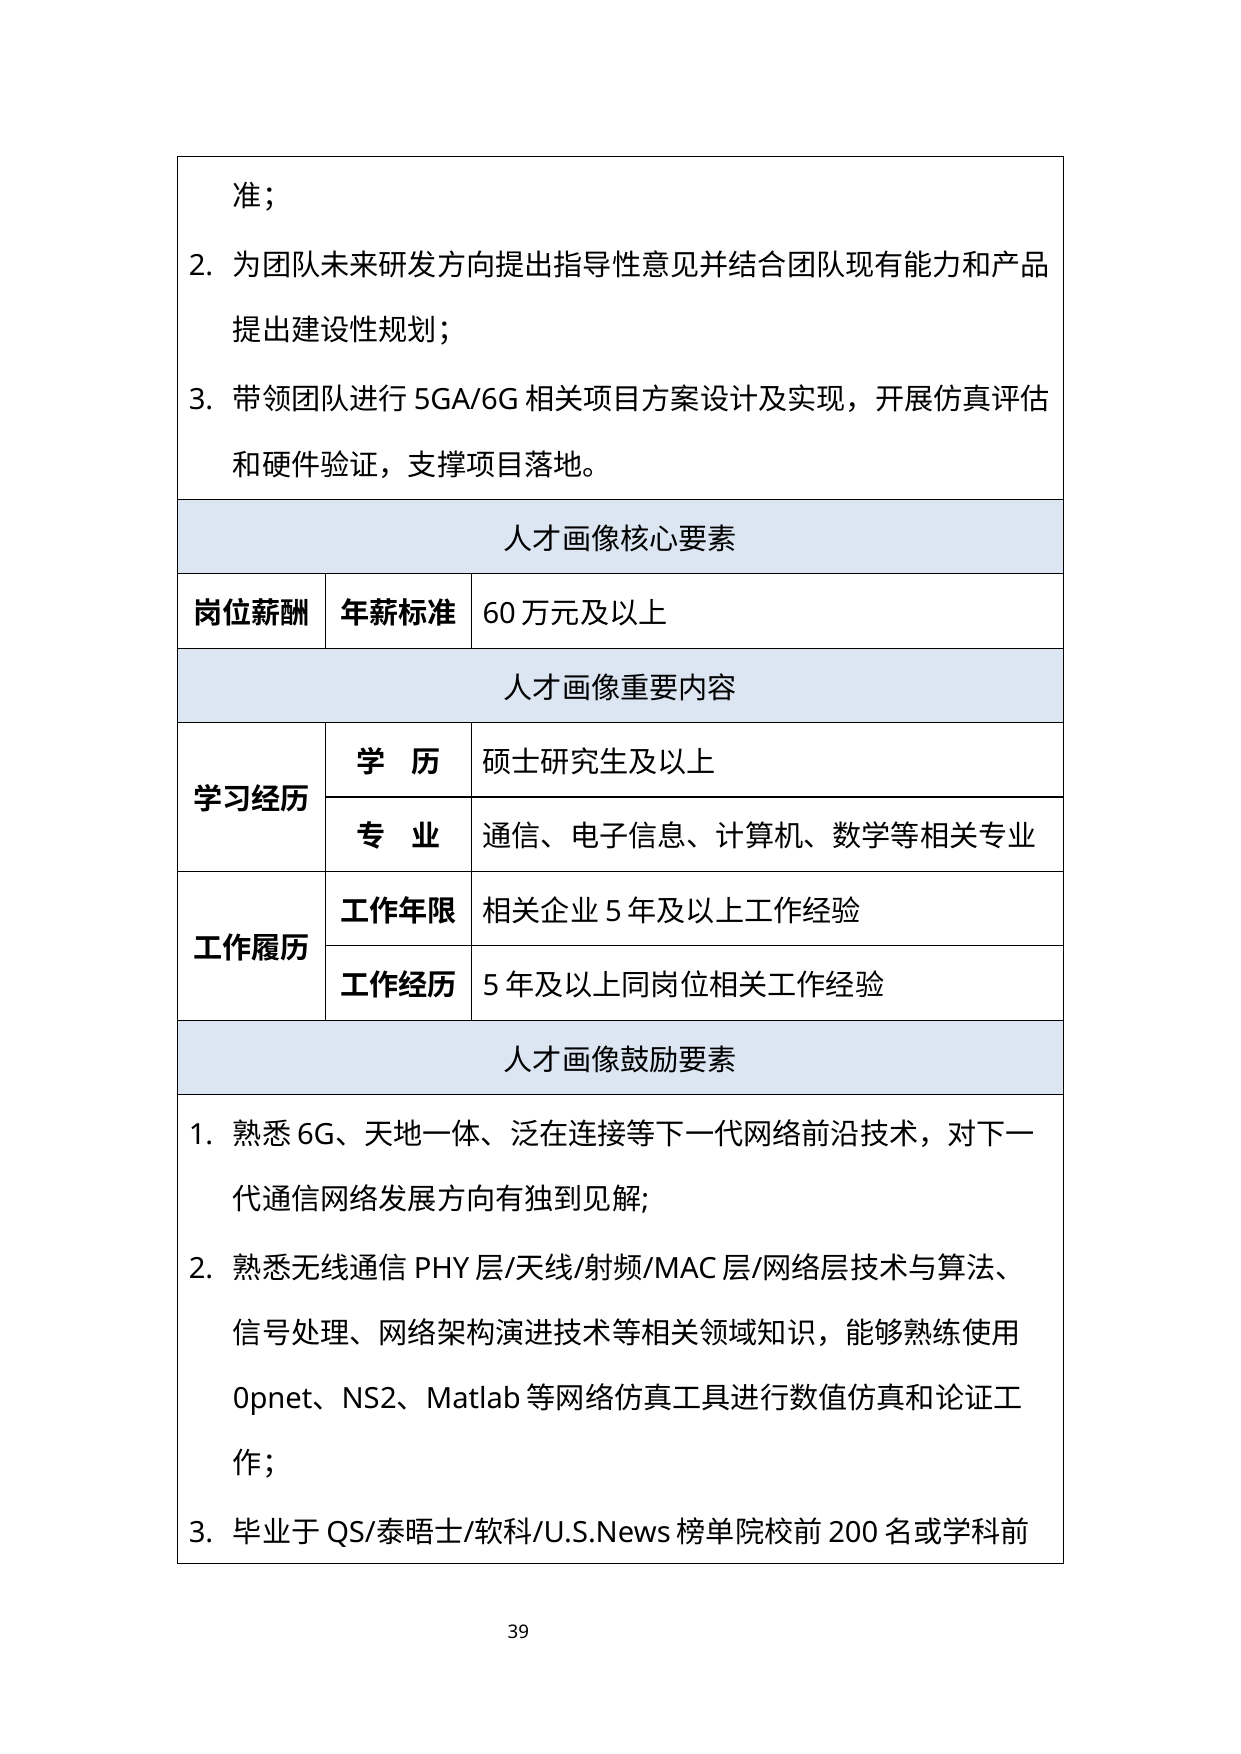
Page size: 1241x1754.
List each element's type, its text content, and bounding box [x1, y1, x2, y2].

table_cell 相关企业5年及以上工作经验 [472, 872, 1063, 945]
table_cell 工作经历 [326, 946, 471, 1019]
table_cell 专 业 [326, 798, 471, 871]
table_cell 学 历 [326, 723, 471, 796]
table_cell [178, 157, 1063, 499]
table_cell 通信、电子信息、计算机、数学等相关专业 [472, 798, 1063, 871]
table_cell 人才画像鼓励要素 [178, 1021, 1063, 1094]
table_cell 人才画像核心要素 [178, 500, 1063, 573]
table_cell 硕士研究生及以上 [472, 723, 1063, 796]
table_cell 人才画像重要内容 [178, 649, 1063, 722]
table_cell 60万元及以上 [472, 574, 1063, 648]
table_cell 工作履历 [178, 872, 325, 1019]
table_cell 5年及以上同岗位相关工作经验 [472, 946, 1063, 1019]
table_cell 年薪标准 [326, 574, 471, 648]
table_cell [178, 1095, 1063, 1562]
table_cell 岗位薪酬 [178, 574, 325, 648]
table_cell 工作年限 [326, 872, 471, 945]
table_cell 学习经历 [178, 723, 325, 871]
